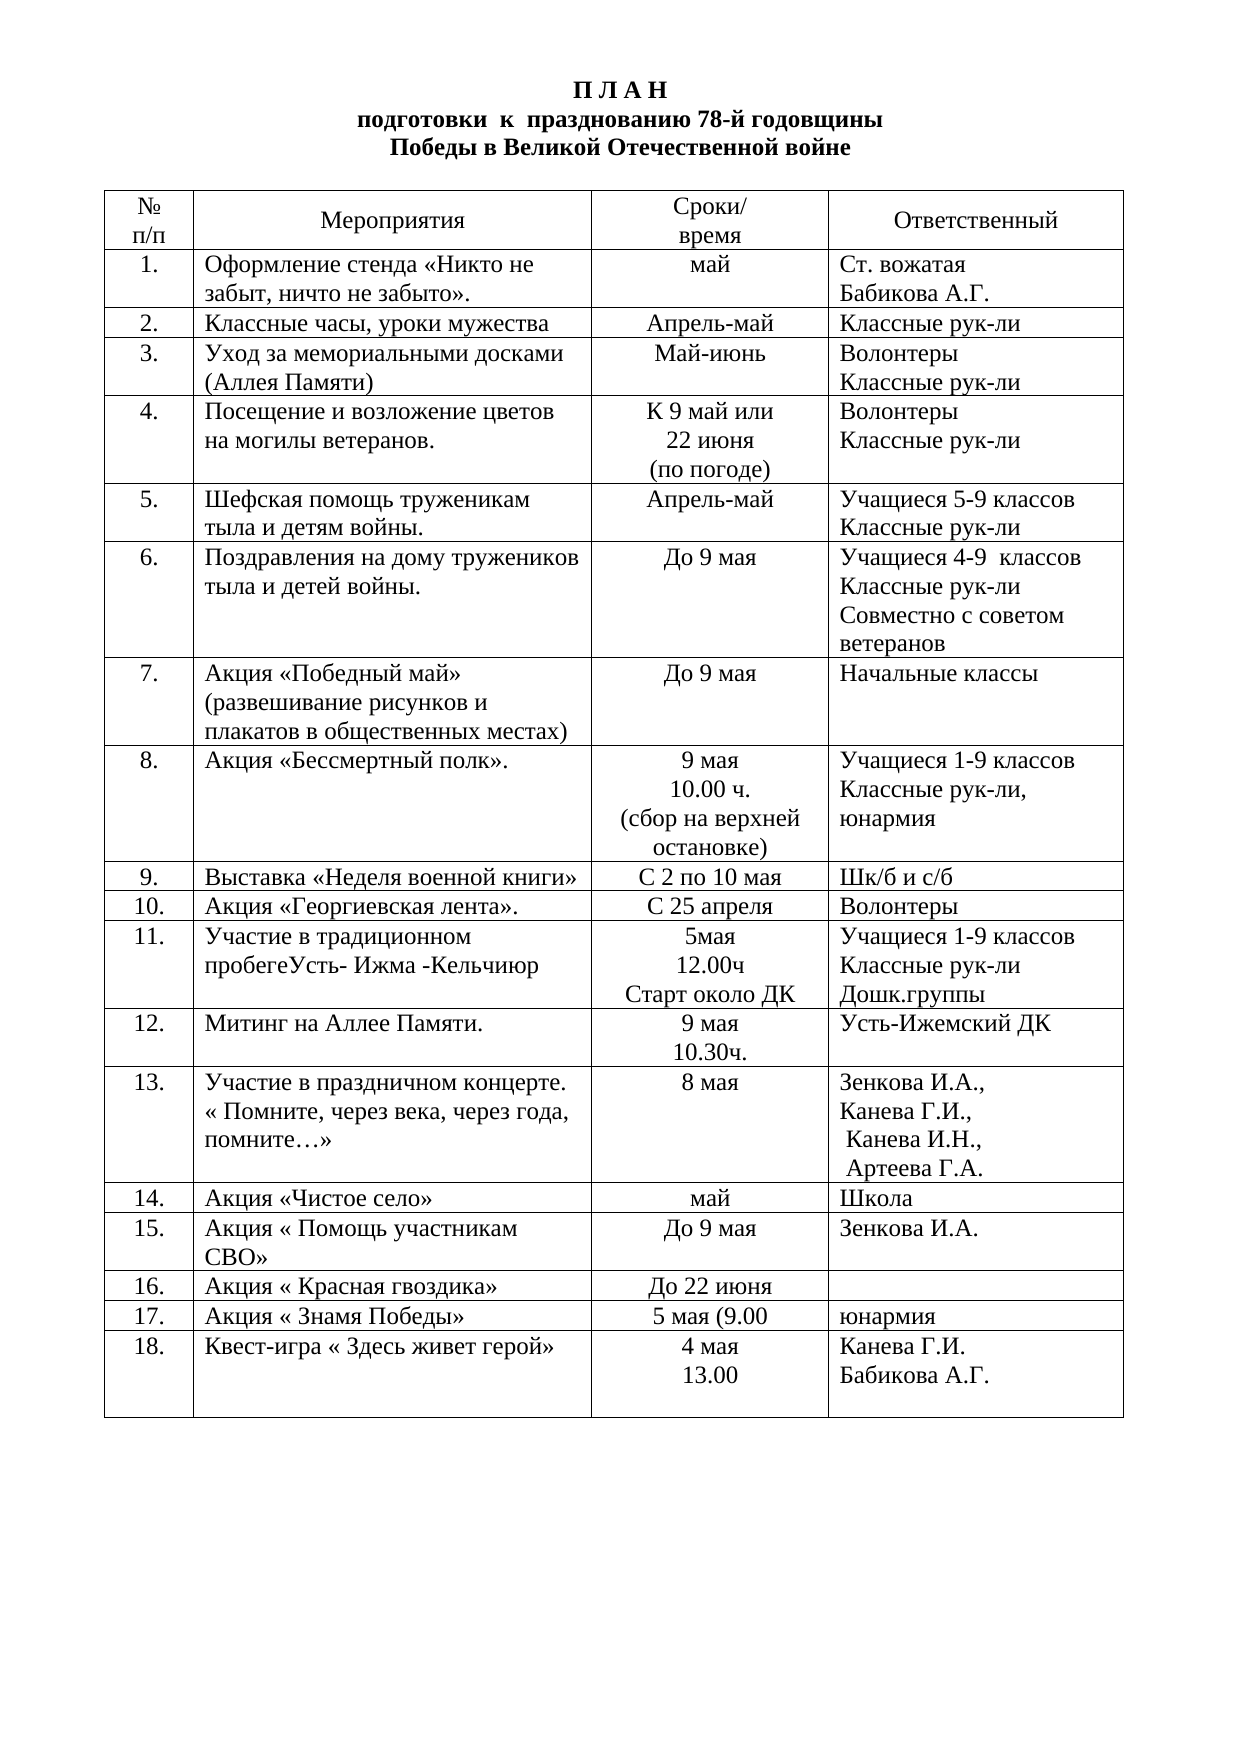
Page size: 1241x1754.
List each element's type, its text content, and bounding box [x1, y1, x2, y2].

table_cell Акция « Красная гвоздика» [194, 1271, 591, 1300]
table_cell 4. [105, 396, 193, 483]
table_cell 5мая 12.00ч Старт около ДК [592, 921, 828, 1007]
table_cell юнармия [829, 1301, 1123, 1330]
table_cell Канева Г.И. Бабикова А.Г. [829, 1331, 1123, 1417]
table_cell Зенкова И.А., Канева Г.И., Канева И.Н., Артеева Г.А. [829, 1067, 1123, 1182]
table_cell Зенкова И.А. [829, 1213, 1123, 1270]
table_cell Участие в традиционном пробегеУсть- Ижма -Кельчиюр [194, 921, 591, 1007]
table_cell [829, 1271, 1123, 1300]
table_cell 4 мая 13.00 [592, 1331, 828, 1417]
table_cell Акция « Помощь участникам СВО» [194, 1213, 591, 1270]
table_cell Апрель-май [592, 484, 828, 541]
table_cell Уход за мемориальными досками (Аллея Памяти) [194, 338, 591, 395]
table_cell 9. [105, 862, 193, 890]
table_cell Шефская помощь труженикам тыла и детям войны. [194, 484, 591, 541]
table_cell 16. [105, 1271, 193, 1300]
table_cell Учащиеся 1-9 классов Классные рук-ли Дошк.группы [829, 921, 1123, 1007]
table_cell Шк/б и с/б [829, 862, 1123, 890]
table_cell Классные рук-ли [829, 308, 1123, 337]
table_cell Май-июнь [592, 338, 828, 395]
table_cell До 9 мая [592, 1213, 828, 1270]
table_cell 13. [105, 1067, 193, 1182]
text П Л А Н [75, 75, 1165, 104]
table_cell 8 мая [592, 1067, 828, 1182]
text подготовки к празднованию 78-й годовщины [75, 104, 1165, 132]
table_header Мероприятия [194, 191, 591, 248]
table_cell 18. [105, 1331, 193, 1417]
table_header Сроки/ время [592, 191, 828, 248]
table_cell Квест-игра « Здесь живет герой» [194, 1331, 591, 1417]
table_cell До 22 июня [592, 1271, 828, 1300]
text Победы в Великой Отечественной войне [75, 132, 1165, 161]
table_cell 9 мая 10.30ч. [592, 1009, 828, 1066]
table_cell С 25 апреля [592, 891, 828, 920]
table_cell Поздравления на дому тружеников тыла и детей войны. [194, 542, 591, 657]
table_cell С 2 по 10 мая [592, 862, 828, 890]
table_cell Классные часы, уроки мужества [194, 308, 591, 337]
table_cell Акция «Победный май» (развешивание рисунков и плакатов в общественных местах) [194, 658, 591, 744]
table_cell 7. [105, 658, 193, 744]
table_cell 2. [105, 308, 193, 337]
table_cell 5. [105, 484, 193, 541]
table_cell Ст. вожатая Бабикова А.Г. [829, 250, 1123, 307]
table_cell До 9 мая [592, 658, 828, 744]
table_cell Учащиеся 5-9 классов Классные рук-ли [829, 484, 1123, 541]
table_cell Акция «Георгиевская лента». [194, 891, 591, 920]
table_cell Волонтеры Классные рук-ли [829, 338, 1123, 395]
table_cell Начальные классы [829, 658, 1123, 744]
table_cell Митинг на Аллее Памяти. [194, 1009, 591, 1066]
table_cell Школа [829, 1183, 1123, 1212]
table_header № п/п [105, 191, 193, 248]
table_cell До 9 мая [592, 542, 828, 657]
table_cell Учащиеся 1-9 классов Классные рук-ли, юнармия [829, 746, 1123, 861]
table_cell Участие в праздничном концерте. « Помните, через века, через года, помните…» [194, 1067, 591, 1182]
table_cell Посещение и возложение цветов на могилы ветеранов. [194, 396, 591, 483]
table_cell Оформление стенда «Никто не забыт, ничто не забыто». [194, 250, 591, 307]
table_cell Акция « Знамя Победы» [194, 1301, 591, 1330]
table_cell 3. [105, 338, 193, 395]
table_cell 9 мая 10.00 ч. (сбор на верхней остановке) [592, 746, 828, 861]
table_cell Акция «Бессмертный полк». [194, 746, 591, 861]
table_cell 8. [105, 746, 193, 861]
table_cell 15. [105, 1213, 193, 1270]
table_cell 10. [105, 891, 193, 920]
table_cell 14. [105, 1183, 193, 1212]
table_cell Апрель-май [592, 308, 828, 337]
table_cell Волонтеры [829, 891, 1123, 920]
table_cell 12. [105, 1009, 193, 1066]
table_cell 11. [105, 921, 193, 1007]
table_cell май [592, 250, 828, 307]
table_cell 5 мая (9.00 [592, 1301, 828, 1330]
table_cell 1. [105, 250, 193, 307]
table_cell К 9 май или 22 июня (по погоде) [592, 396, 828, 483]
table_cell Акция «Чистое село» [194, 1183, 591, 1212]
table_cell Волонтеры Классные рук-ли [829, 396, 1123, 483]
table_header Ответственный [829, 191, 1123, 248]
table_cell Учащиеся 4-9 классов Классные рук-ли Совместно с советом ветеранов [829, 542, 1123, 657]
table_cell Выставка «Неделя военной книги» [194, 862, 591, 890]
table_cell 6. [105, 542, 193, 657]
table_cell 17. [105, 1301, 193, 1330]
table_cell май [592, 1183, 828, 1212]
table_cell Усть-Ижемский ДК [829, 1009, 1123, 1066]
